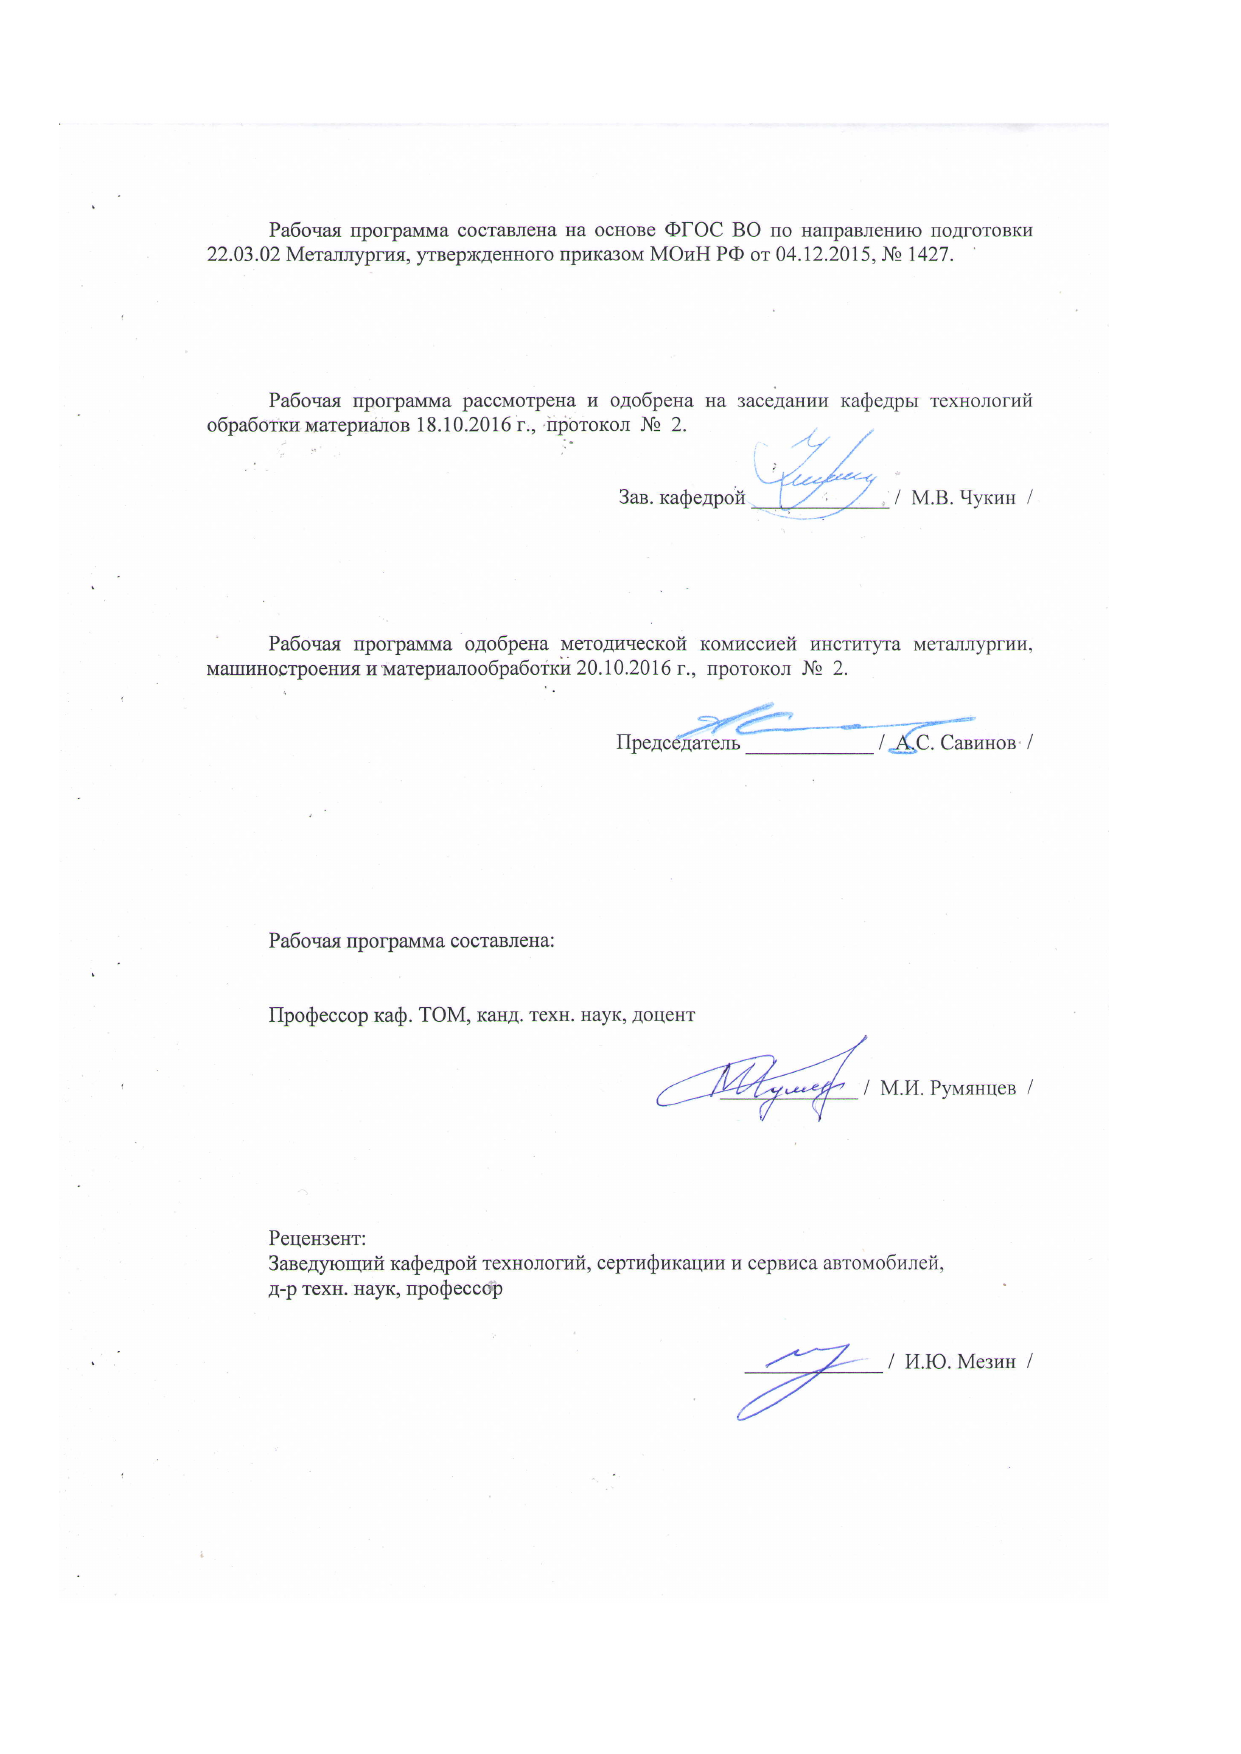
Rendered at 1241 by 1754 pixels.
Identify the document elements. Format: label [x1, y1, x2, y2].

picture [59, 118, 1109, 1603]
